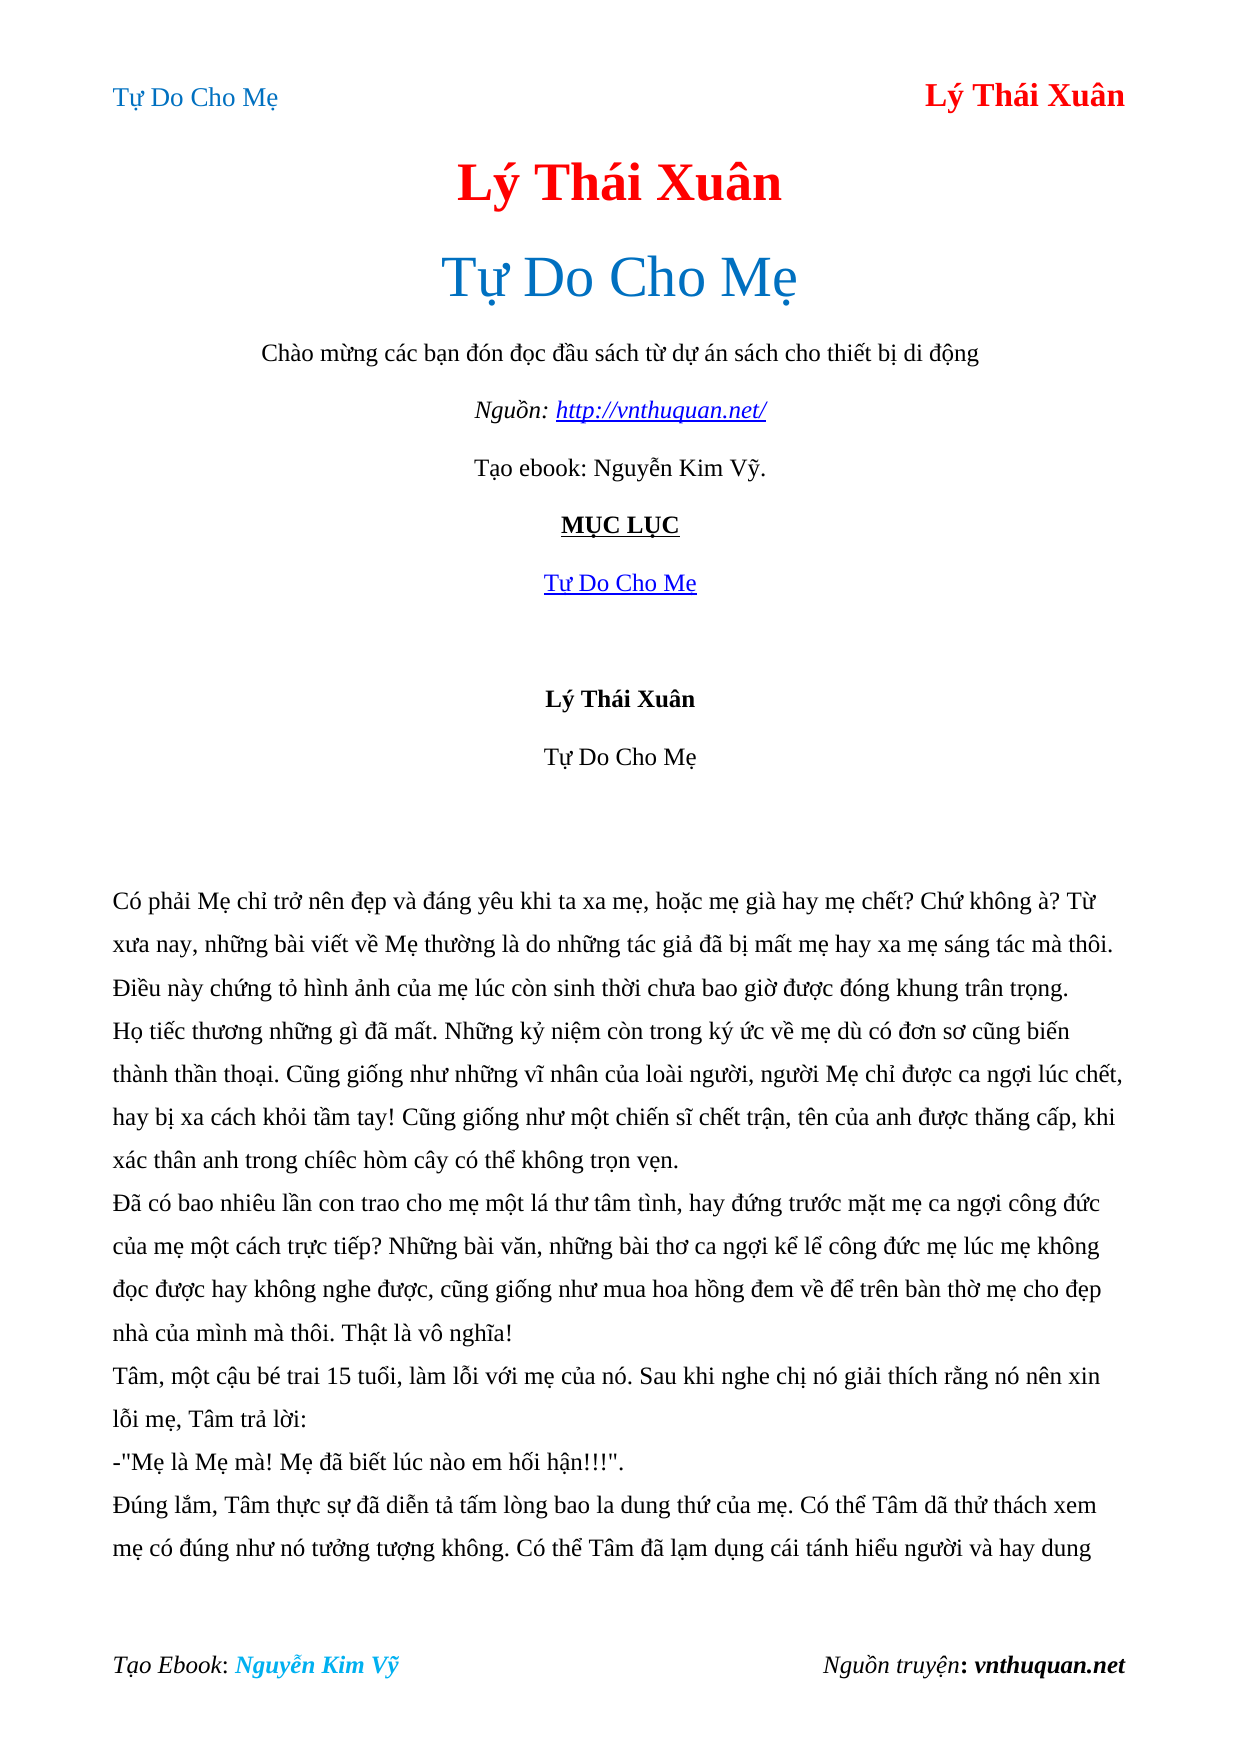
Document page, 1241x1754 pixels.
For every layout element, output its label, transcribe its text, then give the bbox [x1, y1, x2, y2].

text Lý Thái Xuân [112, 150, 1128, 212]
text Lý Thái Xuân [112, 684, 1128, 713]
text Tự Do Cho Mẹ [112, 742, 1128, 771]
text Tự Do Cho Mẹ [112, 241, 1128, 308]
text Tự Do Cho Mẹ [112, 568, 1128, 597]
text Chào mừng các bạn đón đọc đầu sách từ dự án sách cho thiết bị di động Nguồn: http://vnthuquan.net/ Tạo ebook: Nguyễn Kim Vỹ. [112, 338, 1128, 481]
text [112, 886, 1128, 1562]
text MỤC LỤC [112, 511, 1128, 539]
